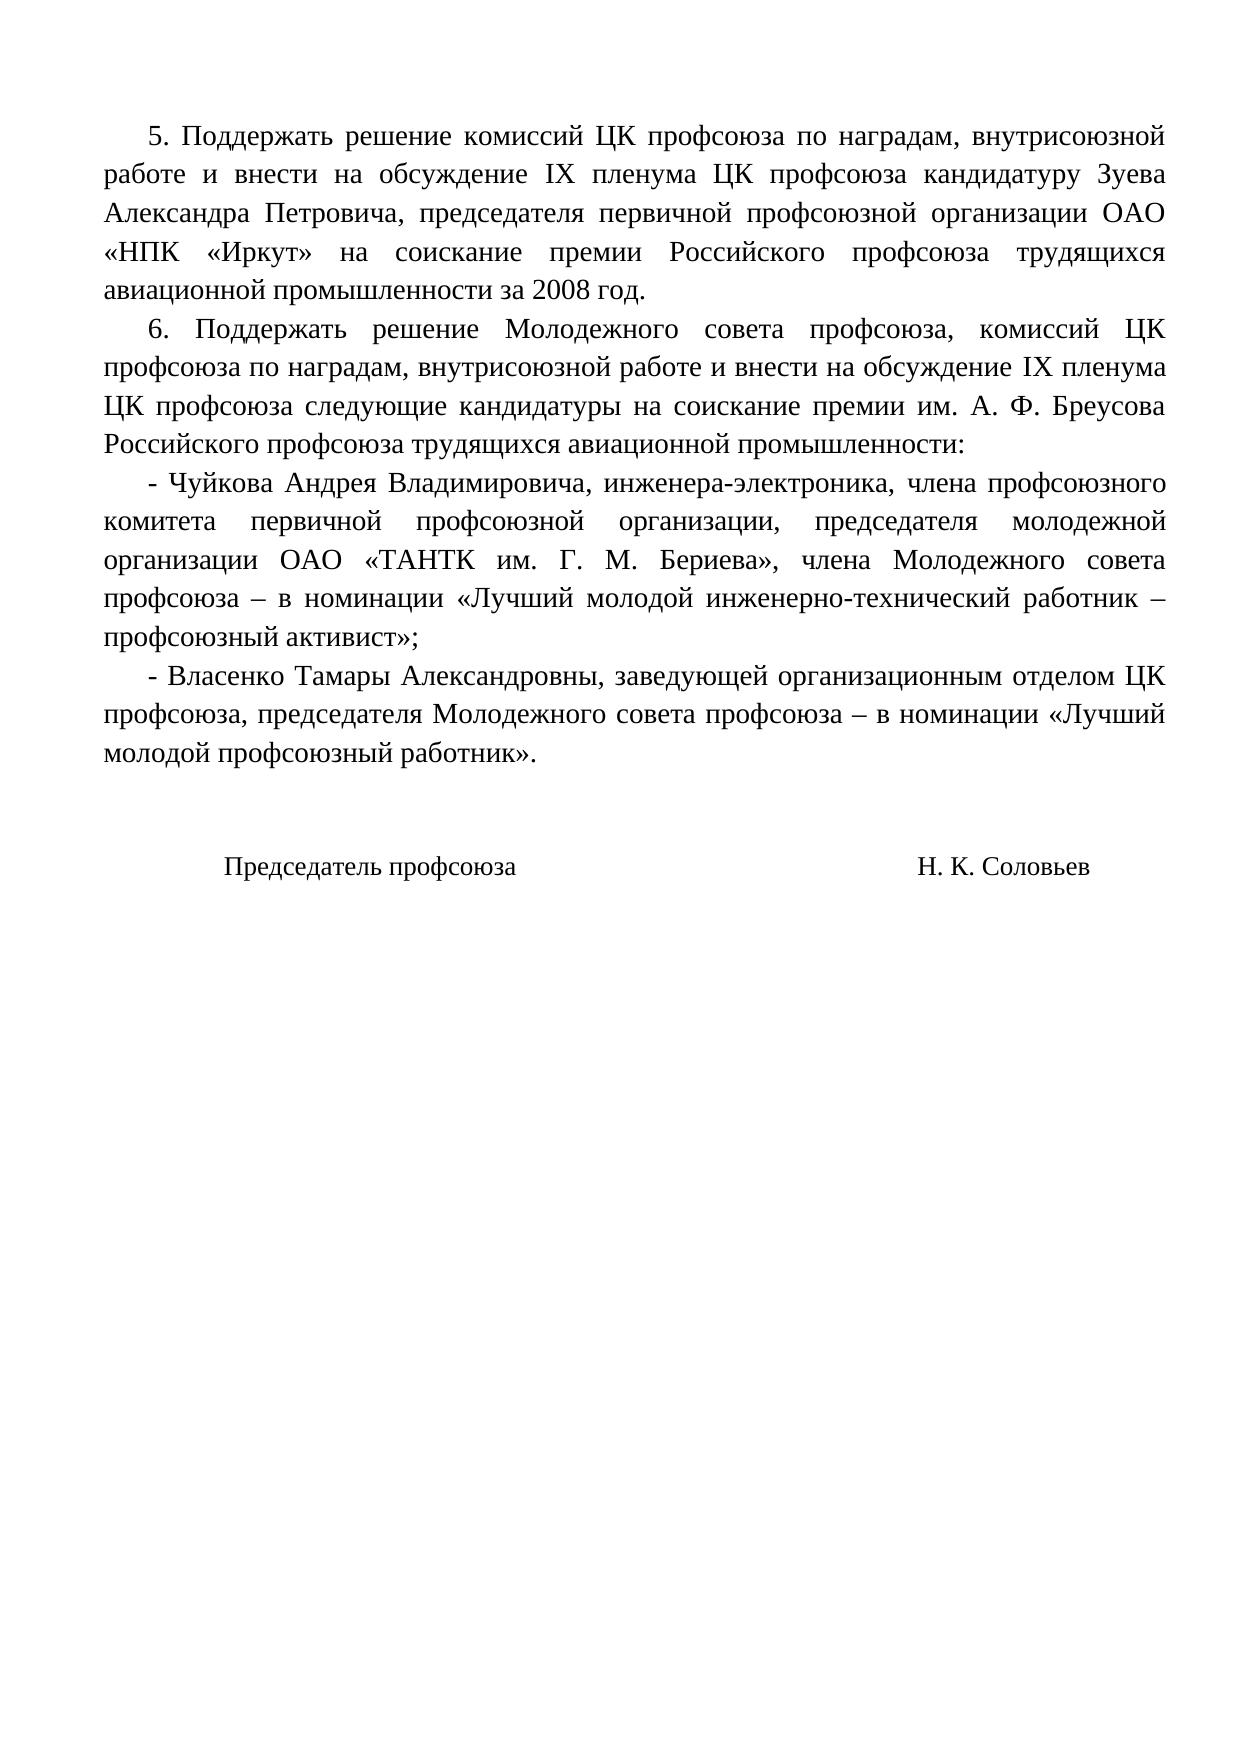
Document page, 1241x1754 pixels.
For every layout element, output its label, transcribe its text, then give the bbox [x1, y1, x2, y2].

text 5. Поддержать решение комиссий ЦК профсоюза по наградам, внутрисоюзной работе и внести на обсуждение IX пленума ЦК профсоюза кандидатуру Зуева Александра Петровича, председателя первичной профсоюзной организации ОАО «НПК «Иркут» на соискание премии Российского профсоюза трудящихся авиационной промышленности за 2008 год. [103, 118, 1166, 306]
text - Чуйкова Андрея Владимировича, инженера-электроника, члена профсоюзного комитета первичной профсоюзной организации, председателя молодежной организации ОАО «ТАНТК им. Г. М. Бериева», члена Молодежного совета профсоюза – в номинации «Лучший молодой инженерно-технический работник – профсоюзный активист»; [103, 465, 1166, 653]
text - Власенко Тамары Александровны, заведующей организационным отделом ЦК профсоюза, председателя Молодежного совета профсоюза – в номинации «Лучший молодой профсоюзный работник». [103, 658, 1166, 768]
text Председатель профсоюза Н. К. Соловьев [103, 850, 1166, 882]
text 6. Поддержать решение Молодежного совета профсоюза, комиссий ЦК профсоюза по наградам, внутрисоюзной работе и внести на обсуждение IX пленума ЦК профсоюза следующие кандидатуры на соискание премии им. А. Ф. Бреусова Российского профсоюза трудящихся авиационной промышленности: [103, 311, 1166, 460]
